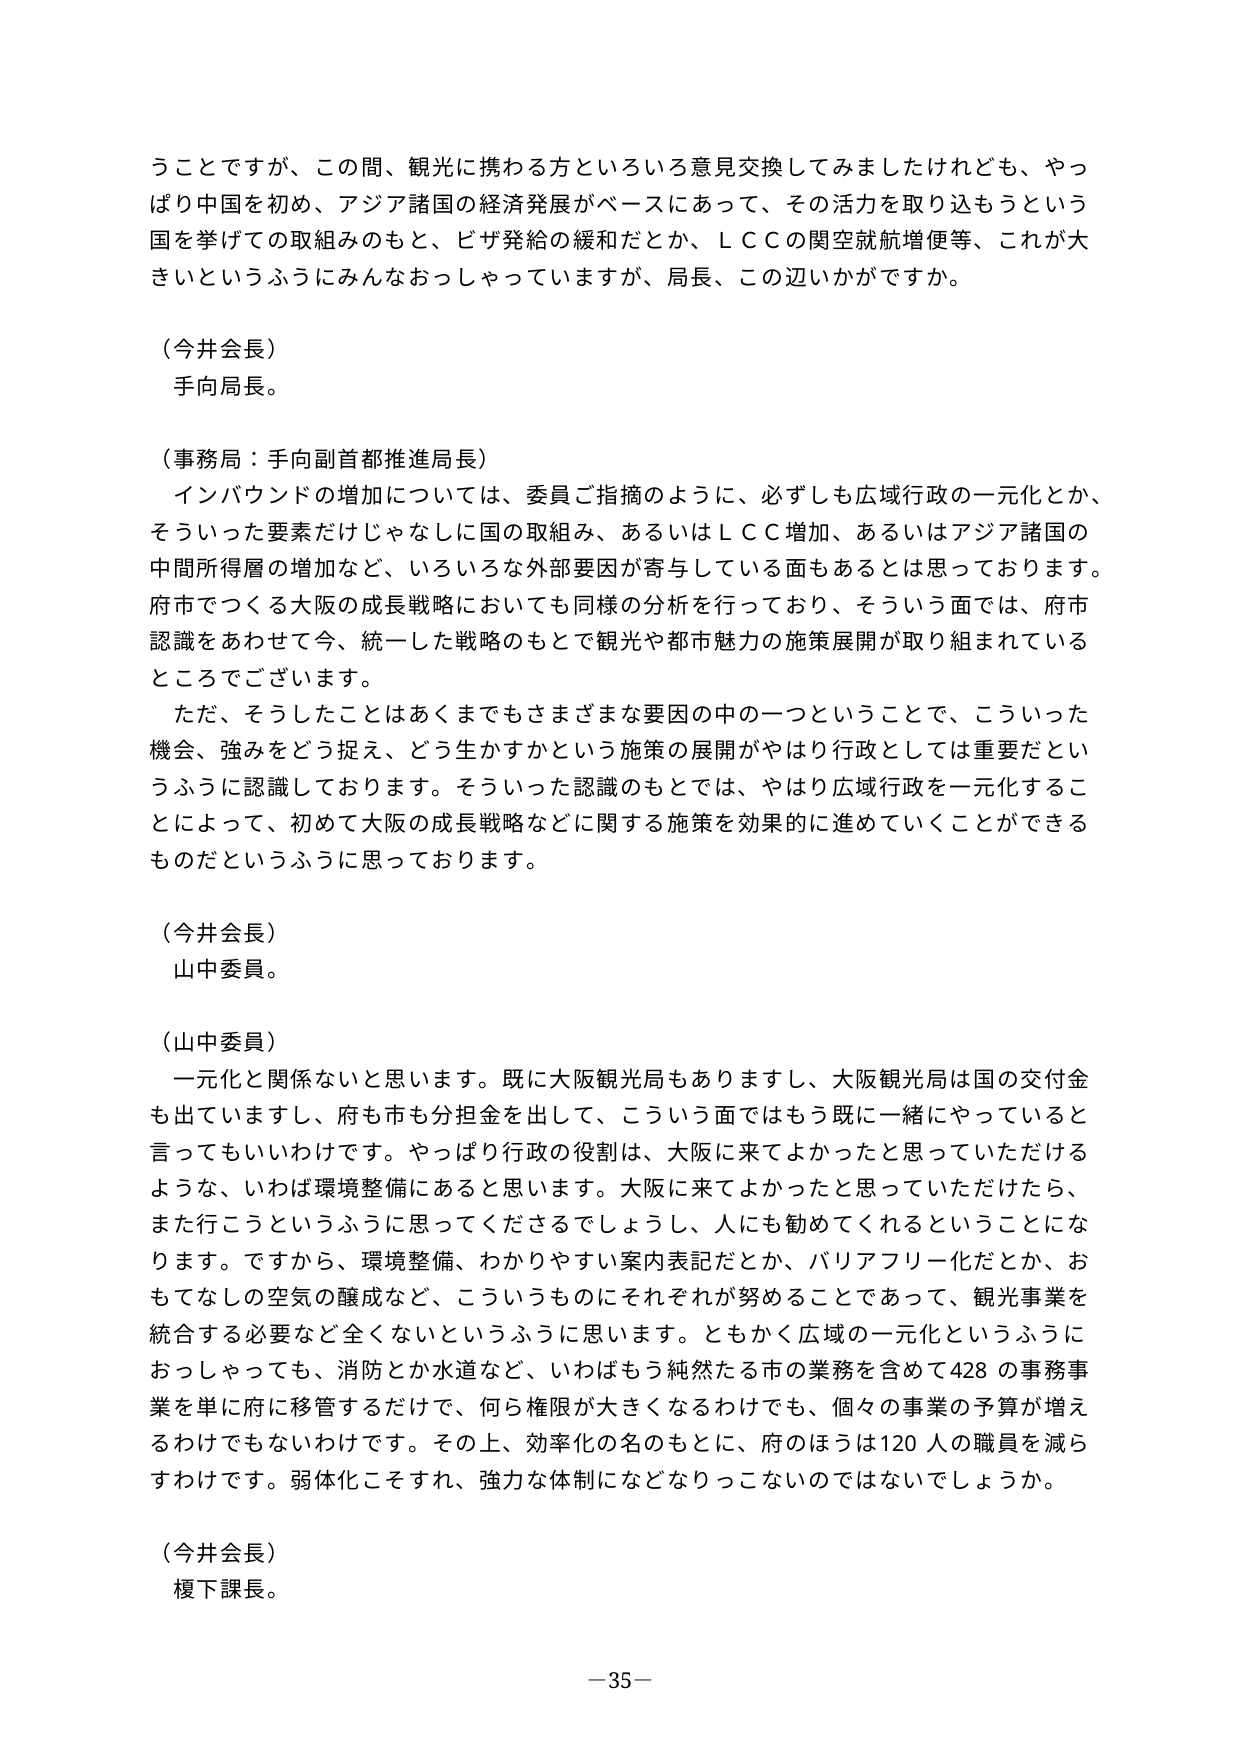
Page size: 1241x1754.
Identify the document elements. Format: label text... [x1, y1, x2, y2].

text （今井会長） [149, 913, 1091, 950]
text （今井会長） [149, 1533, 1091, 1570]
text 山中委員。 [149, 950, 1091, 986]
text （事務局：手向副首都推進局長） [149, 439, 1091, 476]
text （山中委員） [149, 1023, 1091, 1059]
text 榎下課長。 [149, 1570, 1091, 1606]
text ただ、そうしたことはあくまでもさまざまな要因の中の一つということで、こういった機会、強みをどう捉え、どう生かすかという施策の展開がやはり行政としては重要だというふうに認識しております。そういった認識のもとでは、やはり広域行政を一元化することによって、初めて大阪の成長戦略などに関する施策を効果的に進めていくことができるものだというふうに思っております。 [149, 695, 1091, 877]
text 一元化と関係ないと思います。既に大阪観光局もありますし、大阪観光局は国の交付金も出ていますし、府も市も分担金を出して、こういう面ではもう既に一緒にやっていると言ってもいいわけです。やっぱり行政の役割は、大阪に来てよかったと思っていただけるような、いわば環境整備にあると思います。大阪に来てよかったと思っていただけたら、また行こうというふうに思ってくださるでしょうし、人にも勧めてくれるということになります。ですから、環境整備、わかりやすい案内表記だとか、バリアフリー化だとか、おもてなしの空気の醸成など、こういうものにそれぞれが努めることであって、観光事業を統合する必要など全くないというふうに思います。ともかく広域の一元化というふうにおっしゃっても、消防とか水道など、いわばもう純然たる市の業務を含めて428の事務事業を単に府に移管するだけで、何ら権限が大きくなるわけでも、個々の事業の予算が増えるわけでもないわけです。その上、効率化の名のもとに、府のほうは120人の職員を減らすわけです。弱体化こそすれ、強力な体制になどなりっこないのではないでしょうか。 [149, 1059, 1091, 1497]
text （今井会長） [149, 330, 1091, 367]
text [149, 148, 1091, 294]
text 手向局長。 [149, 367, 1091, 403]
text インバウンドの増加については、委員ご指摘のように、必ずしも広域行政の一元化とか、そういった要素だけじゃなしに国の取組み、あるいはＬＣＣ増加、あるいはアジア諸国の中間所得層の増加など、いろいろな外部要因が寄与している面もあるとは思っております。府市でつくる大阪の成長戦略においても同様の分析を行っており、そういう面では、府市認識をあわせて今、統一した戦略のもとで観光や都市魅力の施策展開が取り組まれているところでございます。 [149, 476, 1091, 695]
